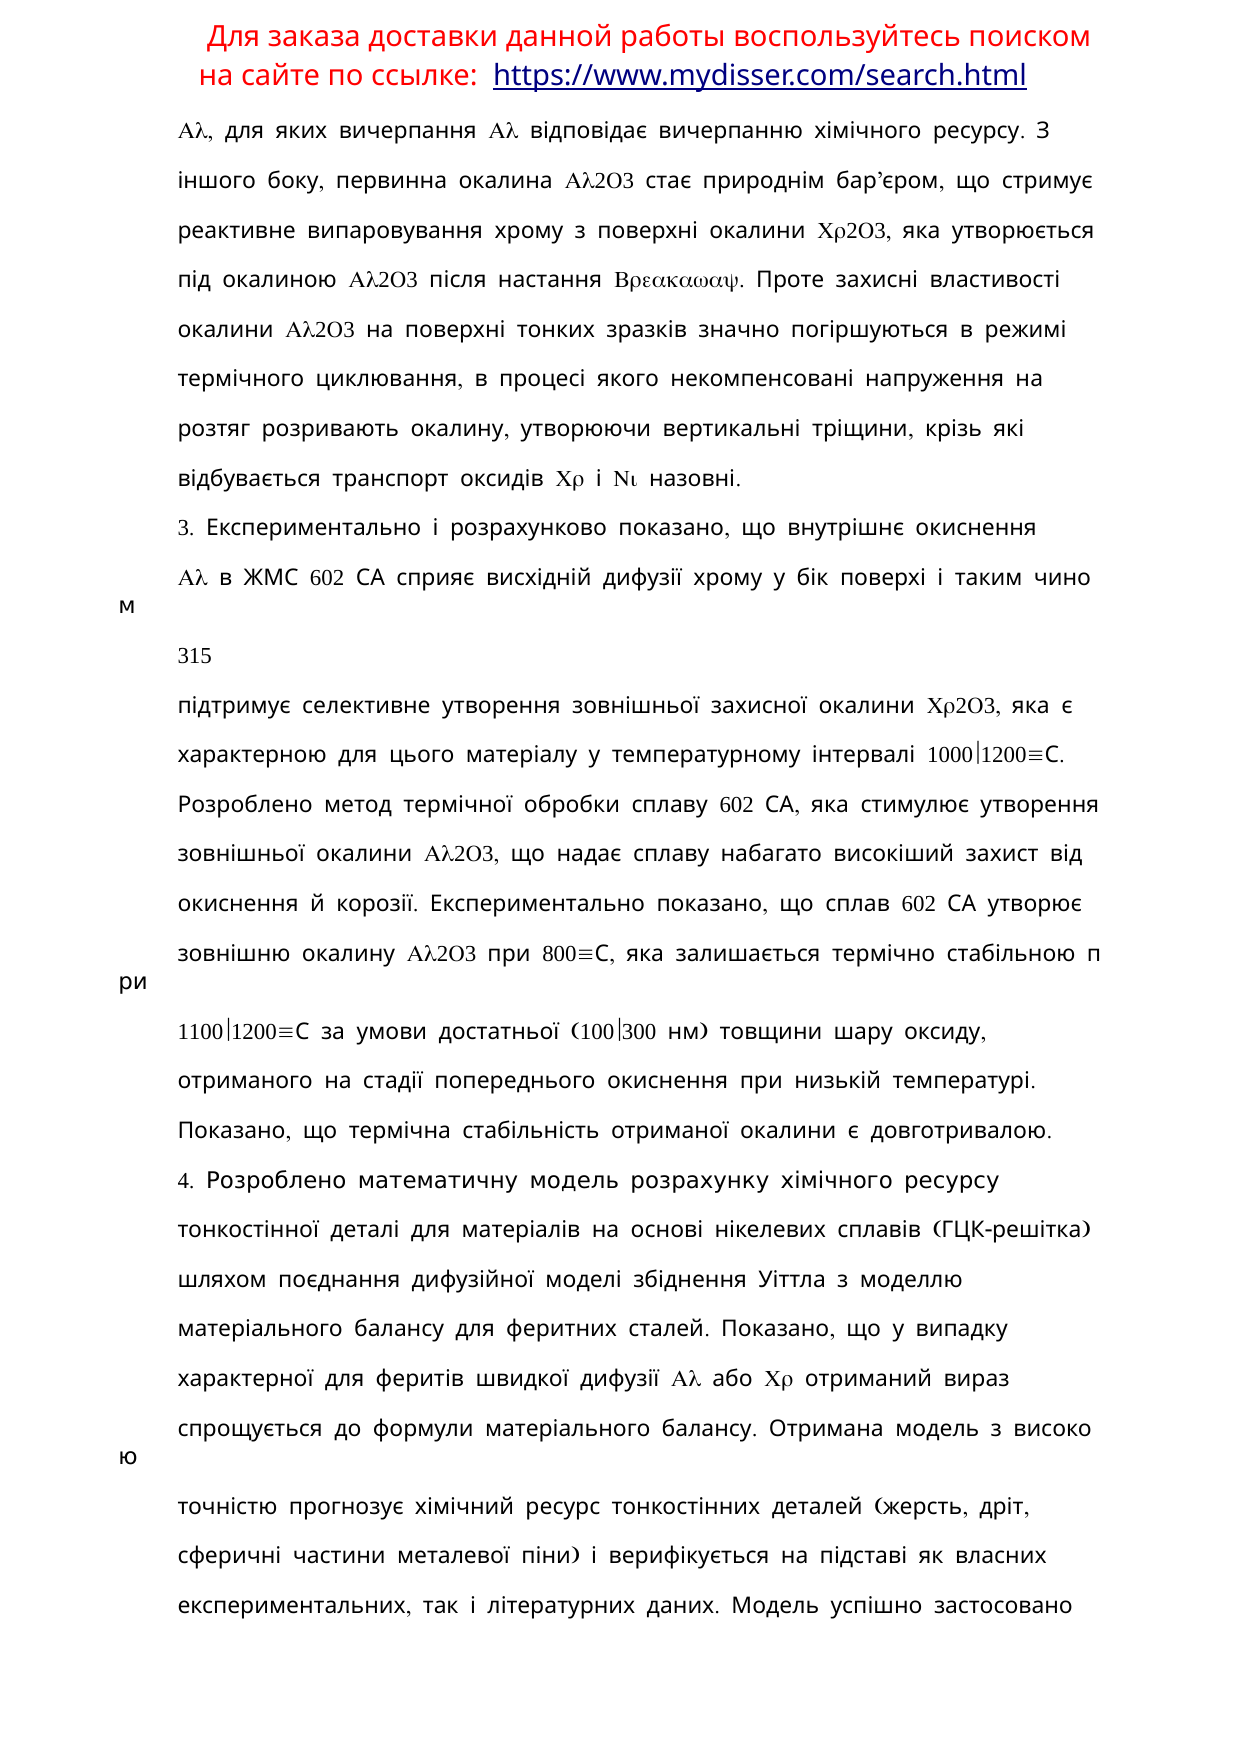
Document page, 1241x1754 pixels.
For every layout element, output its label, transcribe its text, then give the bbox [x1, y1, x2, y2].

text точністюпрогнозуєхімічнийресурстонкостіннихдеталейжерстьдріт [118, 1490, 1107, 1519]
text дляякихвичерпаннявідповідаєвичерпаннюхімічногоресурсуЗ [118, 115, 1107, 144]
text розтягрозриваютьокалинуутворюючивертикальнітріщиникрізьякі [118, 412, 1107, 441]
text характерноїдляферитівшвидкоїдифузіїабоотриманийвираз [118, 1362, 1107, 1391]
text Розробленоматематичнумодельрозрахункухімічногоресурсу [118, 1164, 1107, 1193]
text спрощуєтьсядоформулиматеріальногобалансуОтриманамодельзвисокою [118, 1412, 1107, 1469]
text Показанощотермічнастабільністьотриманоїокалиниєдовготривалою [118, 1114, 1107, 1143]
text отриманогонастадіїпопередньогоокисненняпринизькійтемпературі [118, 1065, 1107, 1094]
text сферичнічастиниметалевоїпіниіверифікуєтьсянапідставіяквласних [118, 1540, 1107, 1569]
text вЖМССАсприяєвисхіднійдифузіїхромуубікповерхіітакимчином [118, 561, 1107, 619]
text відбуваєтьсятранспортоксидівіназовні [118, 462, 1107, 491]
text Експериментальноірозрахунковопоказанощовнутрішнєокиснення [118, 512, 1107, 540]
text термічногоциклюваннявпроцесіякогонекомпенсованінапруженняна [118, 363, 1107, 392]
text  [118, 639, 1107, 668]
text ÷ºСзаумовидостатньої÷нмтовщинишаруоксиду [118, 1015, 1107, 1044]
text РозробленометодтермічноїобробкисплавуСАякастимулюєутворення [118, 788, 1107, 817]
text окисненняйкорозіїЕкспериментальнопоказанощосплавСАутворює [118, 887, 1107, 916]
text підтримуєселективнеутвореннязовнішньоїзахисноїокалиниякає [118, 689, 1107, 718]
text шляхомпоєднаннядифузійноїмоделізбідненняУіттлазмоделлю [118, 1263, 1107, 1292]
text тонкостінноїдеталідляматеріалівнаосновінікелевихсплавівГЦКрешітка [118, 1214, 1107, 1242]
text зовнішнюокалинуприºСяказалишаєтьсятермічностабільноюпри [118, 937, 1107, 994]
text експериментальнихтакілітературнихданихМодельуспішнозастосовано [118, 1589, 1107, 1618]
text матеріальногобалансудляферитнихсталейПоказанощоувипадку [118, 1313, 1107, 1342]
text реактивневипаровуванняхромузповерхніокалиниякаутворюється [118, 214, 1107, 243]
text зовнішньоїокалинищонадаєсплавунабагатовисокішийзахиствід [118, 838, 1107, 867]
text окалининаповерхнітонкихзразківзначнопогіршуютьсяврежимі [118, 313, 1107, 342]
text іншогобокупервиннаокалинастаєприроднімбар’єромщостримує [118, 164, 1107, 193]
text підокалиноюпіслянастанняПротезахиснівластивості [118, 264, 1107, 292]
text характерноюдляцьогоматеріалуутемпературномуінтервалі÷ºС [118, 739, 1107, 767]
